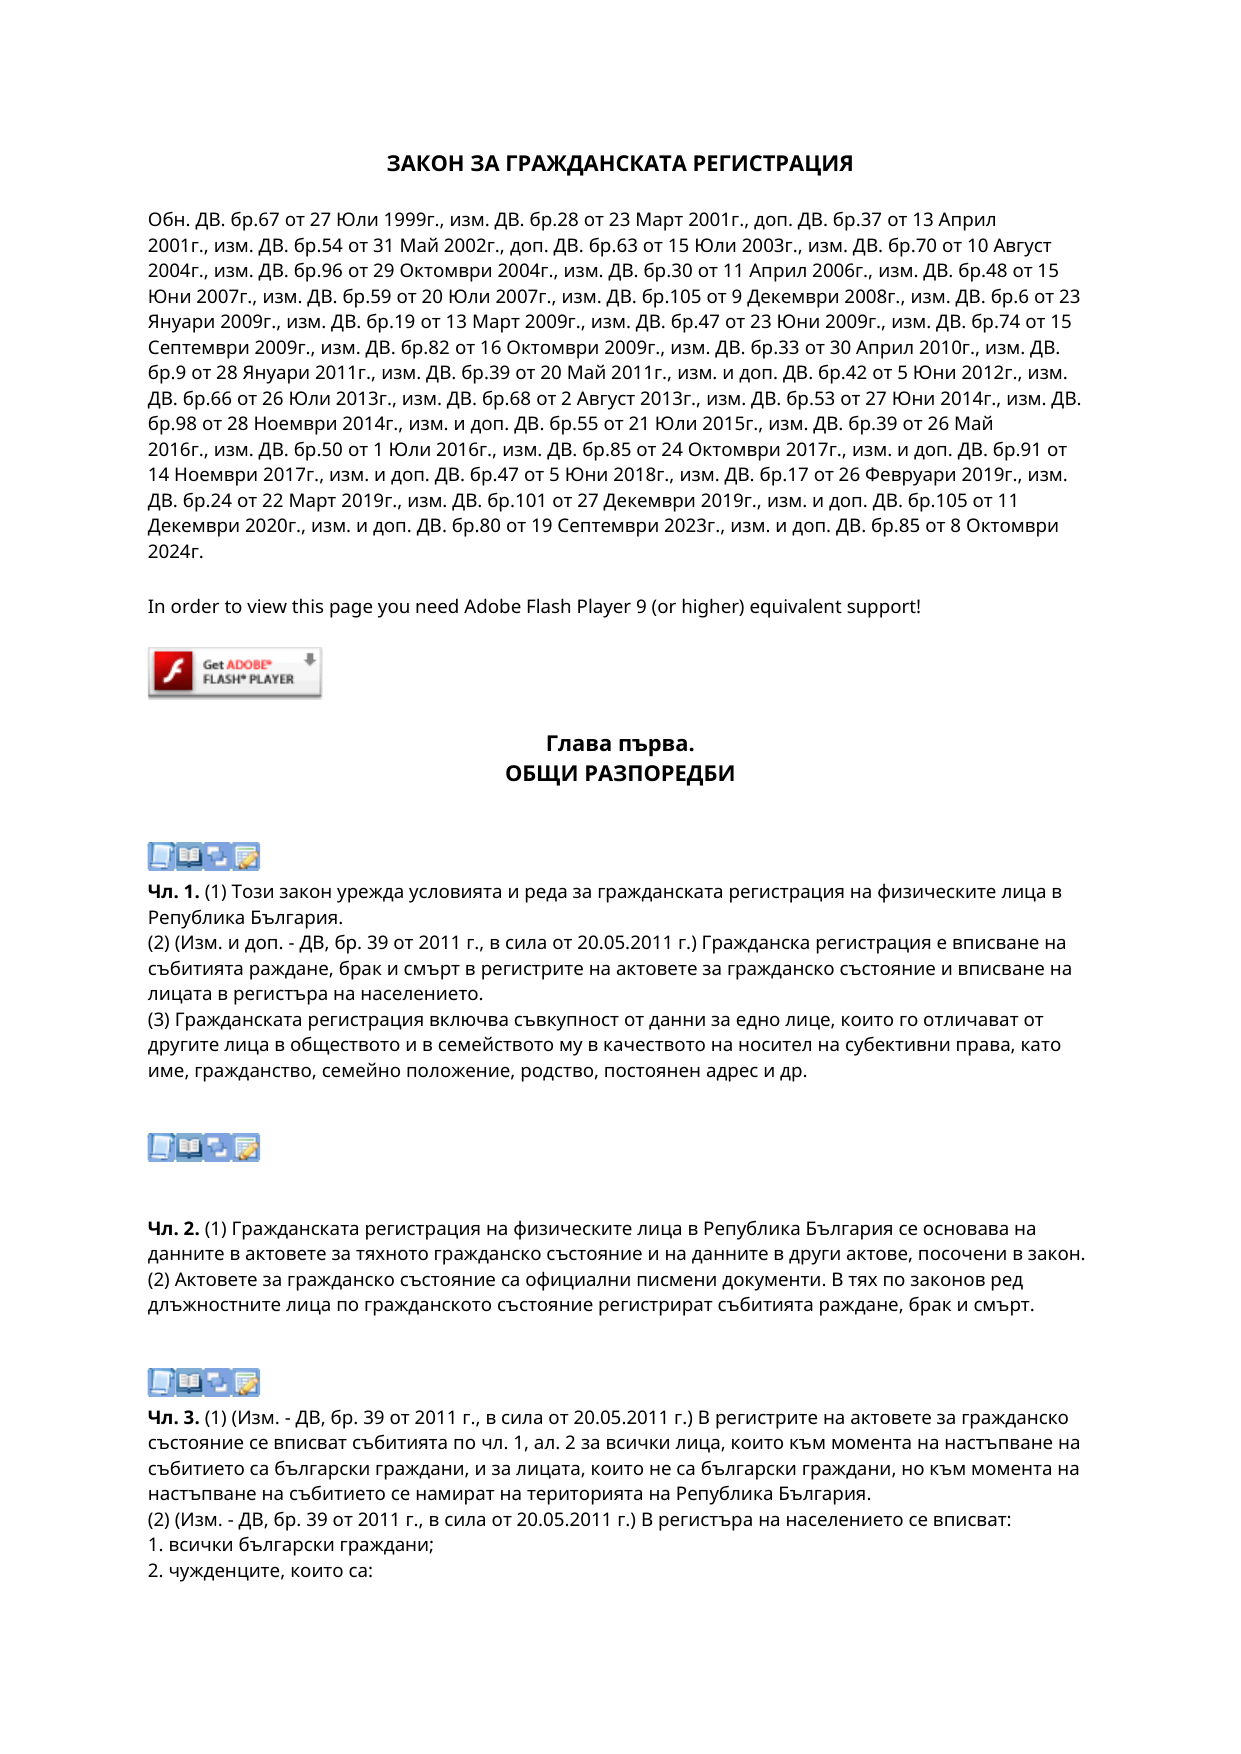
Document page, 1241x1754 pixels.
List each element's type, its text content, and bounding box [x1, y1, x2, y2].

text Чл. 3. (1) (Изм. - ДВ, бр. 39 от 2011 г., в сила от 20.05.2011 г.) В регистрите на актовете за гражданско състояние се вписват събитията по чл. 1, ал. 2 за всички лица, които към момента на настъпване на събитието са български граждани, и за лицата, които не са български граждани, но към момента на настъпване на събитието се намират на територията на Република България. [148, 1404, 1093, 1506]
text ЗАКОН ЗА ГРАЖДАНСКАТА РЕГИСТРАЦИЯ [148, 148, 1093, 177]
text (2) (Изм. - ДВ, бр. 39 от 2011 г., в сила от 20.05.2011 г.) В регистъра на населението се вписват: [148, 1506, 1093, 1532]
text (3) Гражданската регистрация включва съвкупност от данни за едно лице, които го отличават от другите лица в обществото и в семейството му в качеството на носител на субективни права, като име, гражданство, семейно положение, родство, постоянен адрес и др. [148, 1006, 1093, 1083]
text Глава първа. ОБЩИ РАЗПОРЕДБИ [148, 728, 1093, 788]
picture [147, 1133, 261, 1162]
text 1. всички български граждани; [148, 1532, 1093, 1557]
text 2. чужденците, които са: [148, 1557, 1093, 1583]
text Обн. ДВ. бр.67 от 27 Юли 1999г., изм. ДВ. бр.28 от 23 Март 2001г., доп. ДВ. бр.37 от 13 Април 2001г., изм. ДВ. бр.54 от 31 Май 2002г., доп. ДВ. бр.63 от 15 Юли 2003г., изм. ДВ. бр.70 от 10 Август 2004г., изм. ДВ. бр.96 от 29 Октомври 2004г., изм. ДВ. бр.30 от 11 Април 2006г., изм. ДВ. бр.48 от 15 Юни 2007г., изм. ДВ. бр.59 от 20 Юли 2007г., изм. ДВ. бр.105 от 9 Декември 2008г., изм. ДВ. бр.6 от 23 Януари 2009г., изм. ДВ. бр.19 от 13 Март 2009г., изм. ДВ. бр.47 от 23 Юни 2009г., изм. ДВ. бр.74 от 15 Септември 2009г., изм. ДВ. бр.82 от 16 Октомври 2009г., изм. ДВ. бр.33 от 30 Април 2010г., изм. ДВ. бр.9 от 28 Януари 2011г., изм. ДВ. бр.39 от 20 Май 2011г., изм. и доп. ДВ. бр.42 от 5 Юни 2012г., изм. ДВ. бр.66 от 26 Юли 2013г., изм. ДВ. бр.68 от 2 Август 2013г., изм. ДВ. бр.53 от 27 Юни 2014г., изм. ДВ. бр.98 от 28 Ноември 2014г., изм. и доп. ДВ. бр.55 от 21 Юли 2015г., изм. ДВ. бр.39 от 26 Май 2016г., изм. ДВ. бр.50 от 1 Юли 2016г., изм. ДВ. бр.85 от 24 Октомври 2017г., изм. и доп. ДВ. бр.91 от 14 Ноември 2017г., изм. и доп. ДВ. бр.47 от 5 Юни 2018г., изм. ДВ. бр.17 от 26 Февруари 2019г., изм. ДВ. бр.24 от 22 Март 2019г., изм. ДВ. бр.101 от 27 Декември 2019г., изм. и доп. ДВ. бр.105 от 11 Декември 2020г., изм. и доп. ДВ. бр.80 от 19 Септември 2023г., изм. и доп. ДВ. бр.85 от 8 Октомври 2024г. [148, 207, 1093, 564]
text (2) Актовете за гражданско състояние са официални писмени документи. В тях по законов ред длъжностните лица по гражданското състояние регистрират събитията раждане, брак и смърт. [148, 1266, 1093, 1317]
picture [147, 842, 261, 871]
text Чл. 2. (1) Гражданската регистрация на физическите лица в Република България се основава на данните в актовете за тяхното гражданско състояние и на данните в други актове, посочени в закон. [148, 1215, 1093, 1266]
picture [147, 647, 323, 700]
text (2) (Изм. и доп. - ДВ, бр. 39 от 2011 г., в сила от 20.05.2011 г.) Гражданска регистрация е вписване на събитията раждане, брак и смърт в регистрите на актовете за гражданско състояние и вписване на лицата в регистъра на населението. [148, 930, 1093, 1006]
text In order to view this page you need Adobe Flash Player 9 (or higher) equivalent support! [148, 593, 1093, 618]
text Чл. 1. (1) Този закон урежда условията и реда за гражданската регистрация на физическите лица в Република България. [148, 879, 1093, 930]
picture [147, 1368, 261, 1397]
